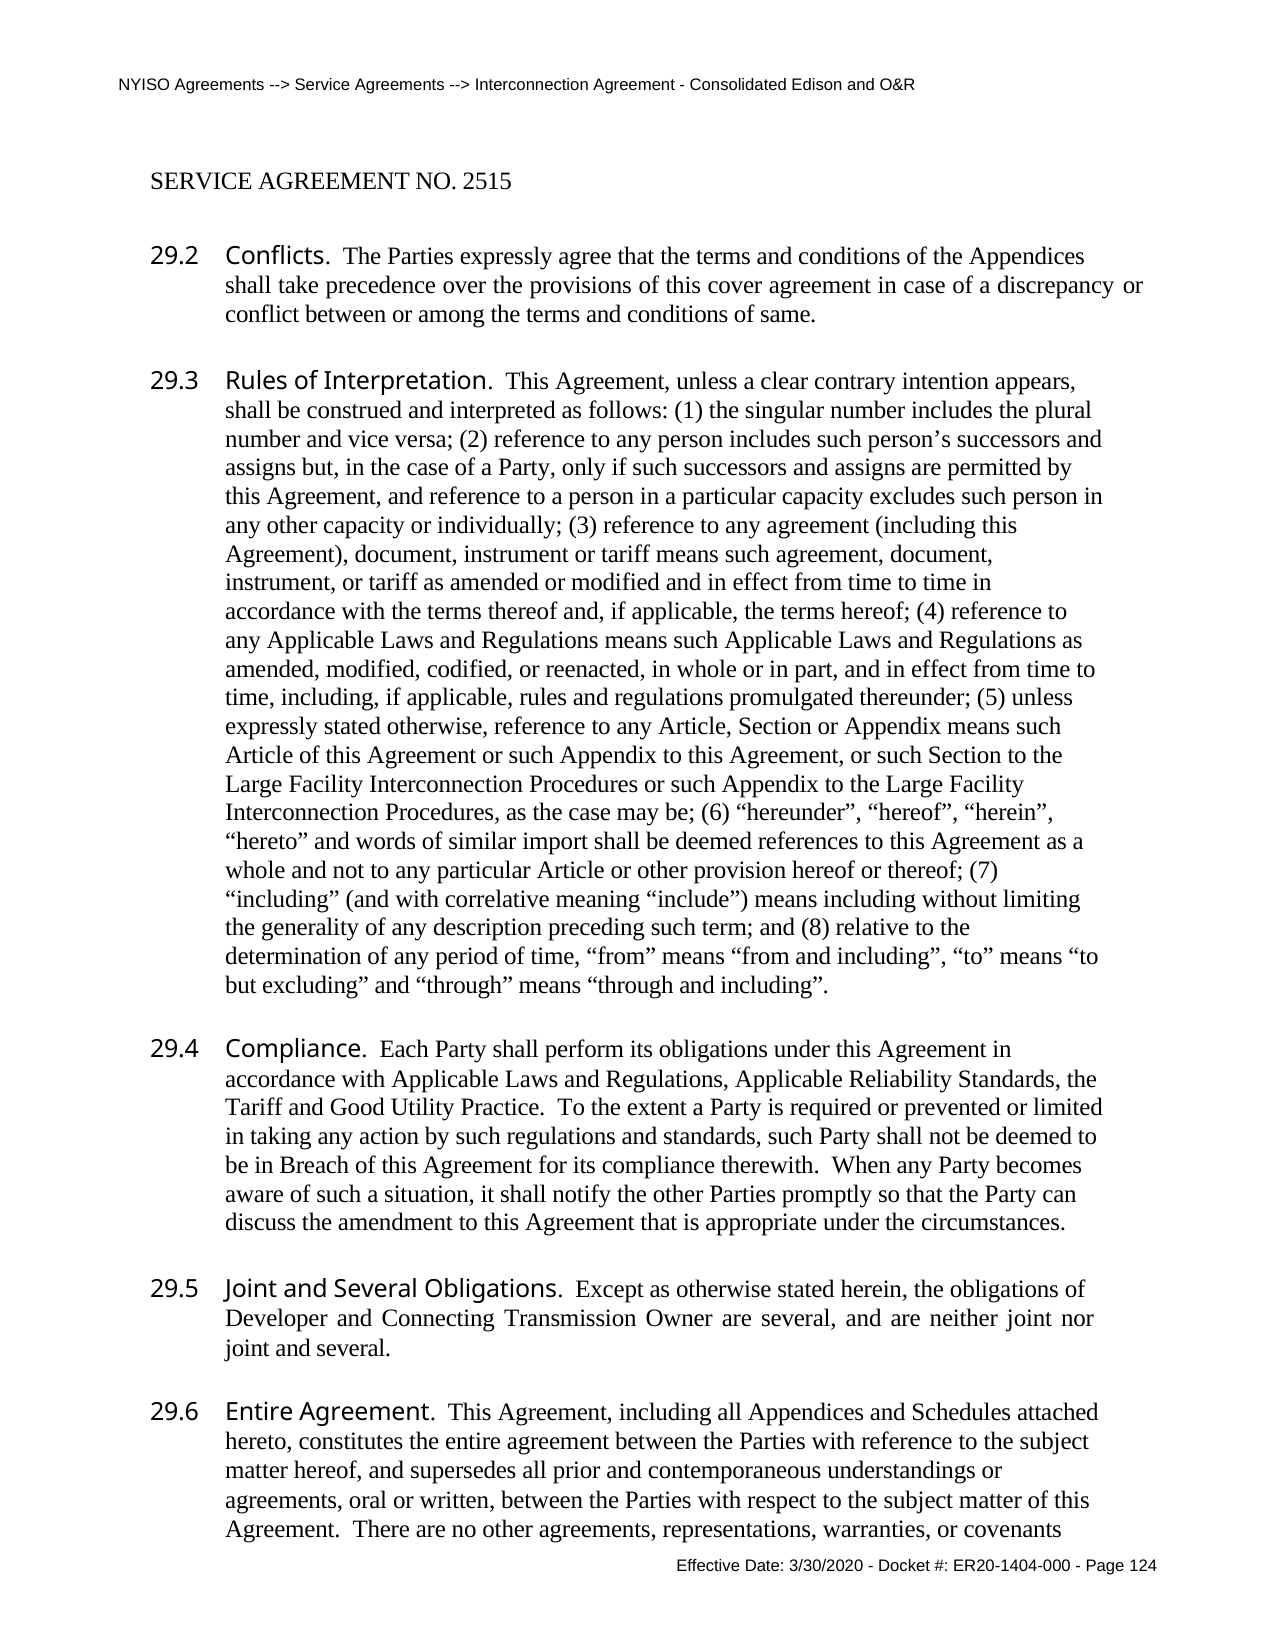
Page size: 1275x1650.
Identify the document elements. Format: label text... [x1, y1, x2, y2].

text shall be construed and interpreted as follows: (1) the singular number includes the plural number and vice versa; (2) reference to any person includes such person’s successors and assigns but, in the case of a Party, only if such successors and assigns are permitted by this Agreement, and reference to a person in a particular capacity excludes such person in any other capacity or individually; (3) reference to any agreement (including this Agreement), document, instrument or tariff means such agreement, document, instrument, or tariff as amended or modified and in effect from time to time in accordance with the terms thereof and, if applicable, the terms hereof; (4) reference to any Applicable Laws and Regulations means such Applicable Laws and Regulations as amended, modified, codified, or reenacted, in whole or in part, and in effect from time to time, including, if applicable, rules and regulations promulgated thereunder; (5) unless expressly stated otherwise, reference to any Article, Section or Appendix means such Article of this Agreement or such Appendix to this Agreement, or such Section to the Large Facility Interconnection Procedures or such Appendix to the Large Facility Interconnection Procedures, as the case may be; (6) “hereunder”, “hereof”, “herein”, “hereto” and words of similar import shall be deemed references to this Agreement as a whole and not to any particular Article or other provision hereof or thereof; (7) “including” (and with correlative meaning “include”) means including without limiting the generality of any description preceding such term; and (8) relative to the determination of any period of time, “from” means “from and including”, “to” means “to but excluding” and “through” means “through and including”. [225, 395, 1142, 999]
text 29.3 Rules of Interpretation. This Agreement, unless a clear contrary intention appears, [150, 366, 1275, 395]
text shall take precedence over the provisions of this cover agreement in case of a discrepancy or conflict between or among the terms and conditions of same. [225, 270, 1143, 328]
text hereto, constitutes the entire agreement between the Parties with reference to the subject matter hereof, and supersedes all prior and contemporaneous understandings or agreements, oral or written, between the Parties with respect to the subject matter of this Agreement. There are no other agreements, representations, warranties, or covenants [225, 1426, 1128, 1543]
text SERVICE AGREEMENT NO. 2515 [150, 166, 1275, 195]
text Developer and Connecting Transmission Owner are several, and are neither joint nor joint and several. [225, 1303, 1095, 1362]
text accordance with Applicable Laws and Regulations, Applicable Reliability Standards, the Tariff and Good Utility Practice. To the extent a Party is required or prevented or limited in taking any action by such regulations and standards, such Party shall not be deemed to be in Breach of this Agreement for its compliance therewith. When any Party becomes aware of such a situation, it shall notify the other Parties promptly so that the Party can discuss the amendment to this Agreement that is appropriate under the circumstances. [225, 1064, 1142, 1237]
text 29.2 Conflicts. The Parties expressly agree that the terms and conditions of the Appendices [150, 241, 1275, 270]
text 29.6 Entire Agreement. This Agreement, including all Appendices and Schedules attached [150, 1398, 1275, 1426]
text 29.4 Compliance. Each Party shall perform its obligations under this Agreement in [150, 1035, 1275, 1064]
text 29.5 Joint and Several Obligations. Except as otherwise stated herein, the obligations of [150, 1274, 1275, 1303]
